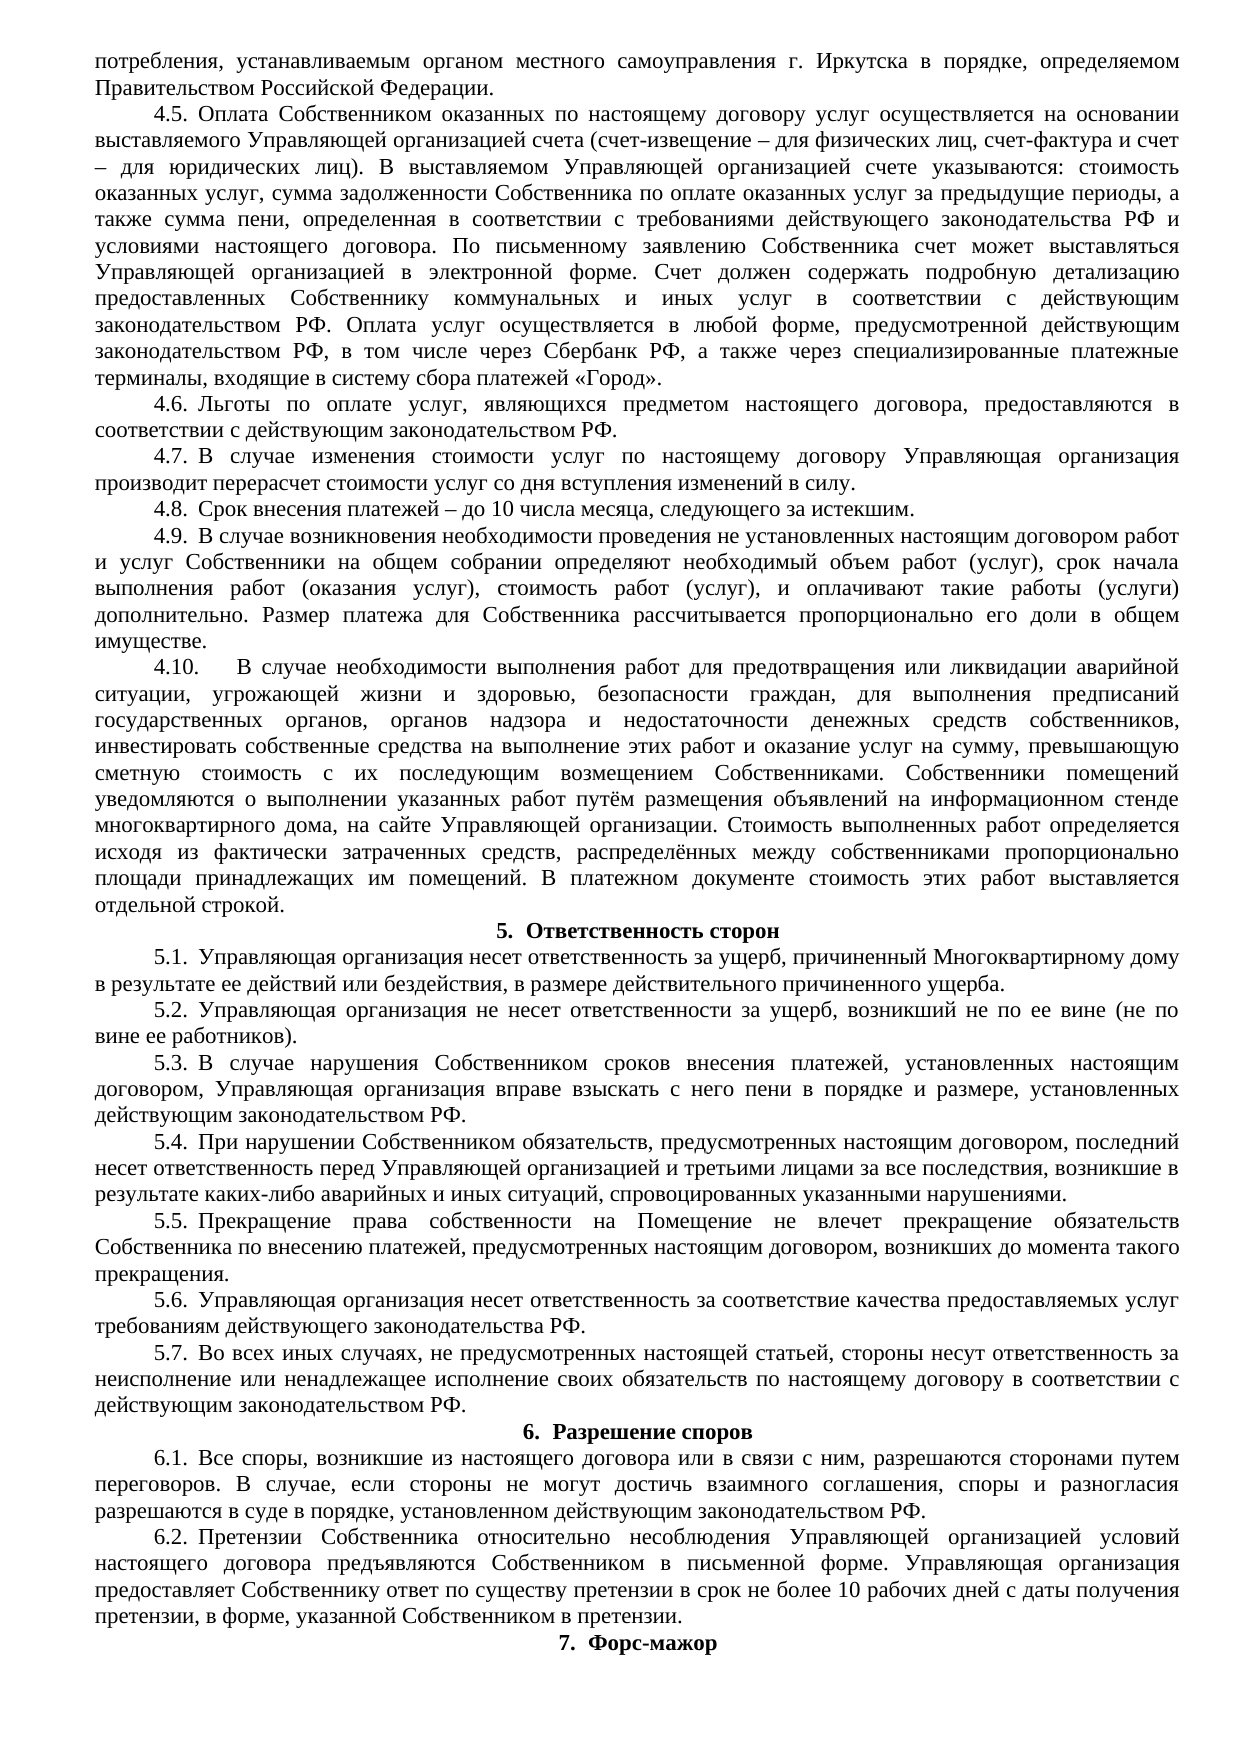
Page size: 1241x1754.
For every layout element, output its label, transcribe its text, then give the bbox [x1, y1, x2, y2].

list Претензии Собственника относительно несоблюдения Управляющей организацией условий настоящего договора предъявляются Собственником в письменной форме. Управляющая организация предоставляет Собственнику ответ по существу претензии в срок не более 10 рабочих дней с даты получения претензии, в форме, указанной Собственником в претензии. [94, 1523, 1181, 1628]
list В случае нарушения Собственником сроков внесения платежей, установленных настоящим договором, Управляющая организация вправе взыскать с него пени в порядке и размере, установленных действующим законодательством РФ. [94, 1049, 1181, 1128]
list Все споры, возникшие из настоящего договора или в связи с ним, разрешаются сторонами путем переговоров. В случае, если стороны не могут достичь взаимного соглашения, споры и разногласия разрешаются в суде в порядке, установленном действующим законодательством РФ. [94, 1444, 1181, 1523]
list Форс-мажор [94, 1628, 1181, 1655]
list В случае изменения стоимости услуг по настоящему договору Управляющая организация производит перерасчет стоимости услуг со дня вступления изменений в силу. [94, 443, 1181, 495]
list Управляющая организация не несет ответственности за ущерб, возникший не по ее вине (не по вине ее работников). [94, 996, 1181, 1049]
list Управляющая организация несет ответственность за соответствие качества предоставляемых услуг требованиям действующего законодательства РФ. [94, 1286, 1181, 1339]
list Разрешение споров [94, 1418, 1181, 1444]
list Ответственность сторон [94, 917, 1181, 943]
list Во всех иных случаях, не предусмотренных настоящей статьей, стороны несут ответственность за неисполнение или ненадлежащее исполнение своих обязательств по настоящему договору в соответствии с действующим законодательством РФ. [94, 1339, 1181, 1418]
list Прекращение права собственности на Помещение не влечет прекращение обязательств Собственника по внесению платежей, предусмотренных настоящим договором, возникших до момента такого прекращения. [94, 1207, 1181, 1286]
list В случае возникновения необходимости проведения не установленных настоящим договором работ и услуг Собственники на общем собрании определяют необходимый объем работ (услуг), срок начала выполнения работ (оказания услуг), стоимость работ (услуг), и оплачивают такие работы (услуги) дополнительно. Размер платежа для Собственника рассчитывается пропорционально его доли в общем имуществе. [94, 522, 1181, 653]
list Оплата Собственником оказанных по настоящему договору услуг осуществляется на основании выставляемого Управляющей организацией счета (счет-извещение – для физических лиц, счет-фактура и счет – для юридических лиц). В выставляемом Управляющей организацией счете указываются: стоимость оказанных услуг, сумма задолженности Собственника по оплате оказанных услуг за предыдущие периоды, а также сумма пени, определенная в соответствии с требованиями действующего законодательства РФ и условиями настоящего договора. По письменному заявлению Собственника счет может выставляться Управляющей организацией в электронной форме. Счет должен содержать подробную детализацию предоставленных Собственнику коммунальных и иных услуг в соответствии с действующим законодательством РФ. Оплата услуг осуществляется в любой форме, предусмотренной действующим законодательством РФ, в том числе через Сбербанк РФ, а также через специализированные платежные терминалы, входящие в систему сбора платежей «Город». [94, 100, 1181, 390]
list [94, 47, 1181, 100]
list В случае необходимости выполнения работ для предотвращения или ликвидации аварийной ситуации, угрожающей жизни и здоровью, безопасности граждан, для выполнения предписаний государственных органов, органов надзора и недостаточности денежных средств собственников, инвестировать собственные средства на выполнение этих работ и оказание услуг на сумму, превышающую сметную стоимость с их последующим возмещением Собственниками. Собственники помещений уведомляются о выполнении указанных работ путём размещения объявлений на информационном стенде многоквартирного дома, на сайте Управляющей организации. Стоимость выполненных работ определяется исходя из фактически затраченных средств, распределённых между собственниками пропорционально площади принадлежащих им помещений. В платежном документе стоимость этих работ выставляется отдельной строкой. [94, 653, 1181, 917]
list Срок внесения платежей – до 10 числа месяца, следующего за истекшим. [94, 495, 1181, 522]
list Льготы по оплате услуг, являющихся предметом настоящего договора, предоставляются в соответствии с действующим законодательством РФ. [94, 390, 1181, 443]
list Управляющая организация несет ответственность за ущерб, причиненный Многоквартирному дому в результате ее действий или бездействия, в размере действительного причиненного ущерба. [94, 943, 1181, 996]
list При нарушении Собственником обязательств, предусмотренных настоящим договором, последний несет ответственность перед Управляющей организацией и третьими лицами за все последствия, возникшие в результате каких-либо аварийных и иных ситуаций, спровоцированных указанными нарушениями. [94, 1128, 1181, 1207]
